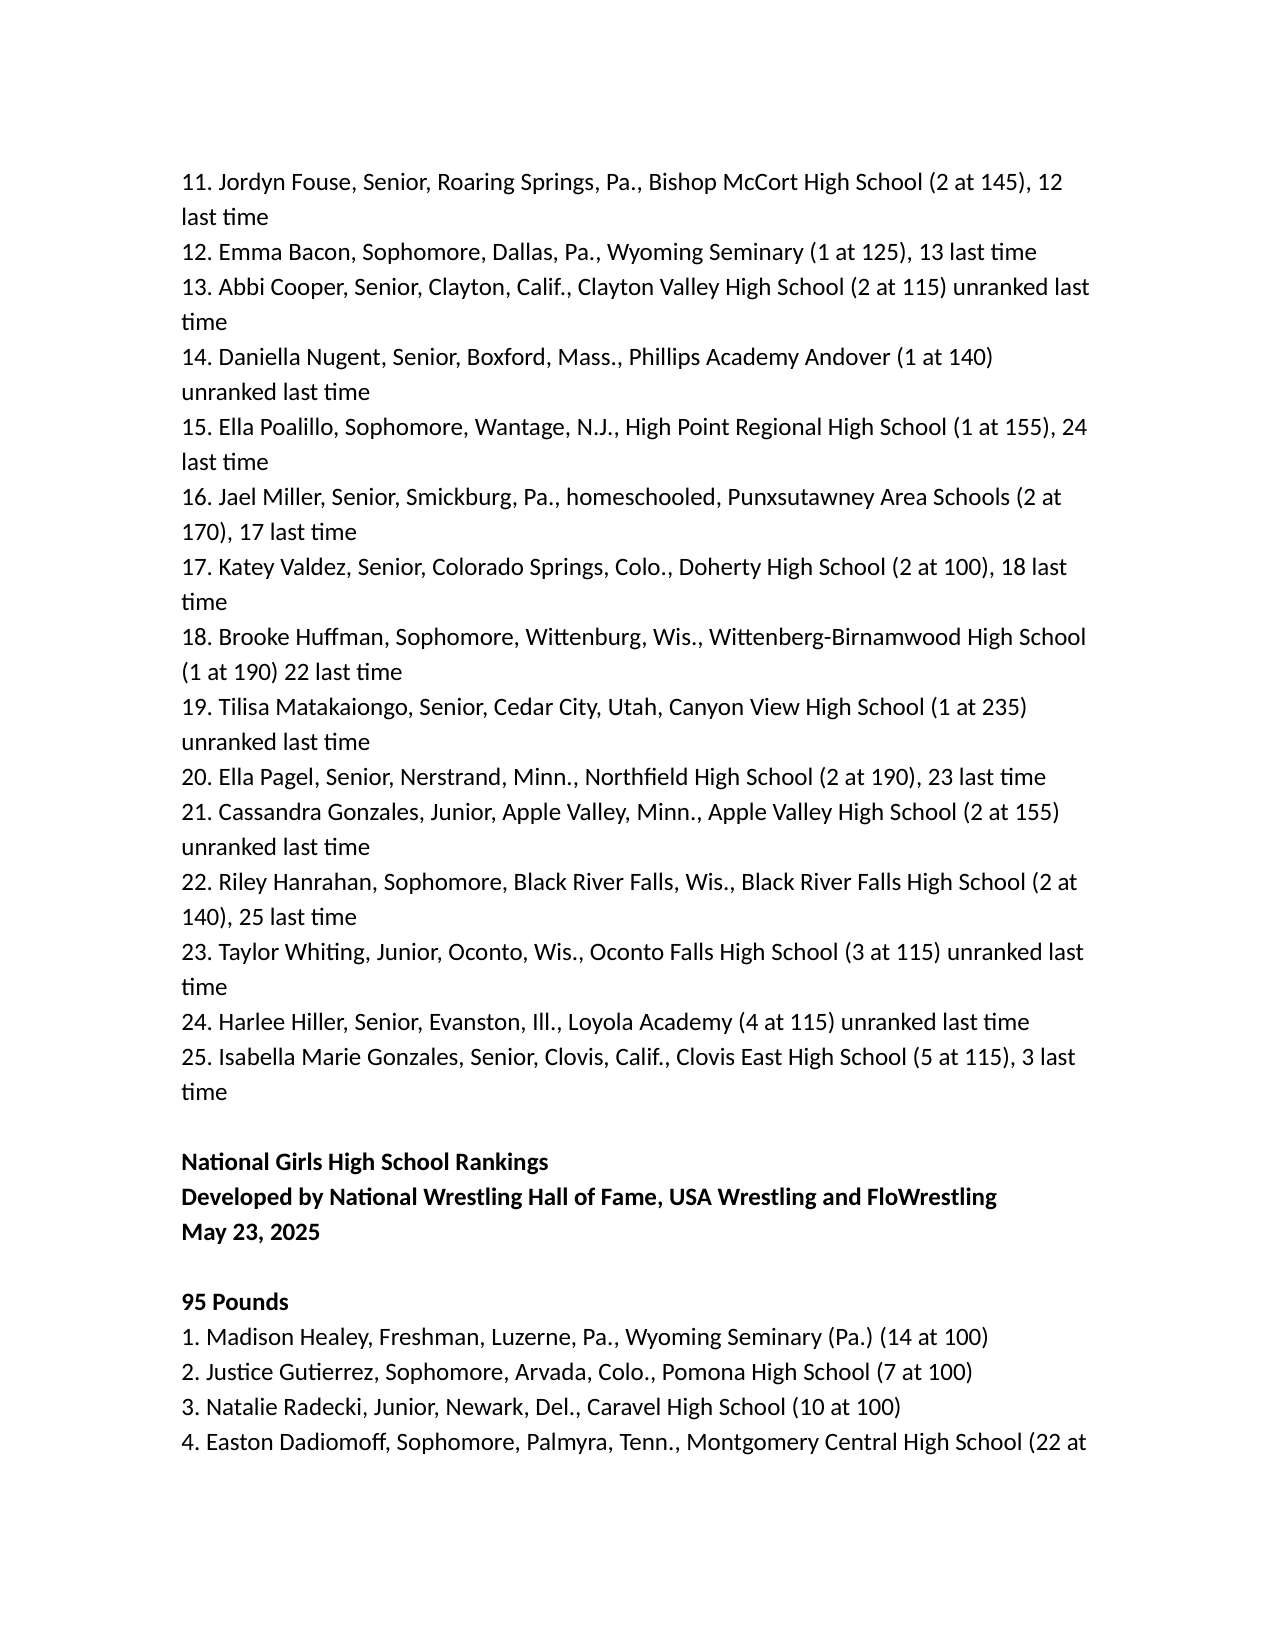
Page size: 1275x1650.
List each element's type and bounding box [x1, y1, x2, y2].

table_header [150, 150, 1125, 1472]
